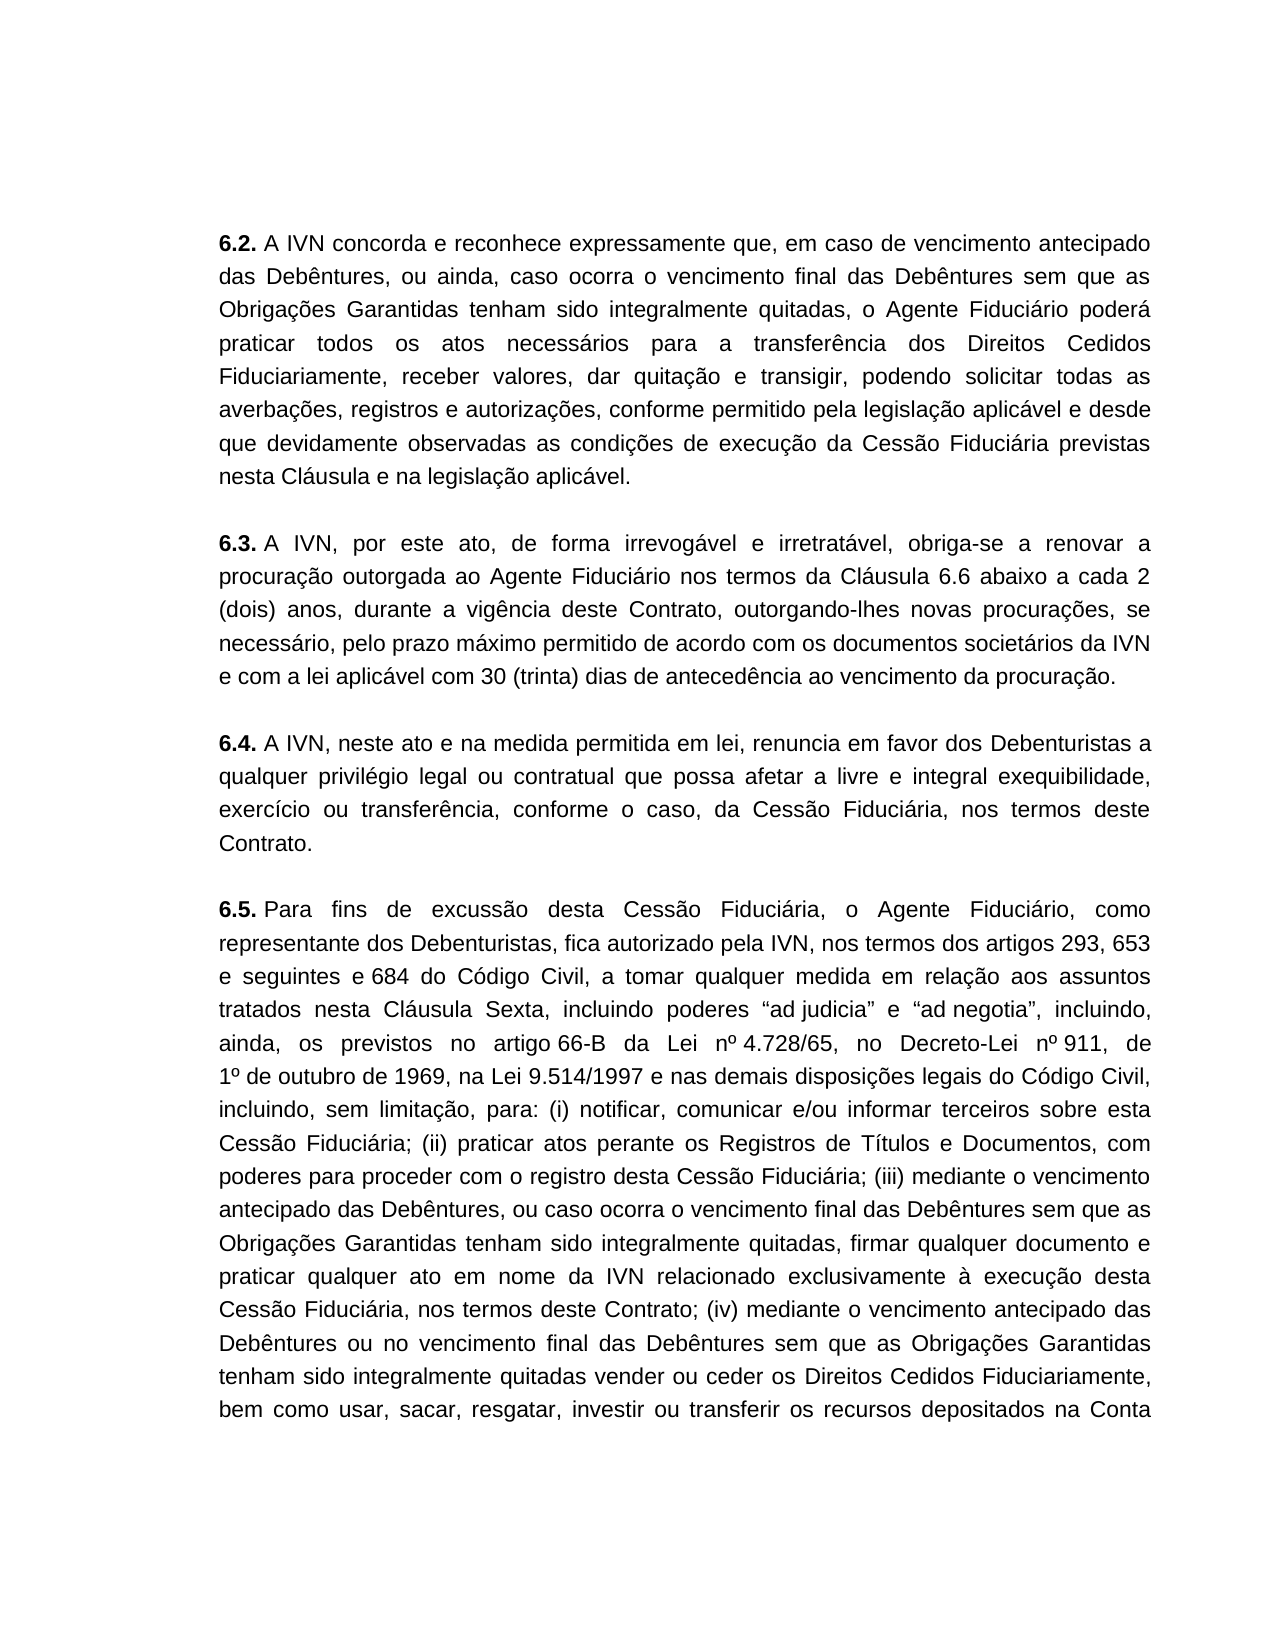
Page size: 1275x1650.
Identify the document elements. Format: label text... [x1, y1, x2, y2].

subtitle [218, 891, 1152, 1424]
subtitle A IVN concorda e reconhece expressamente que, em caso de vencimento antecipado das Debêntures, ou ainda, caso ocorra o vencimento final das Debêntures sem que as Obrigações Garantidas tenham sido integralmente quitadas, o Agente Fiduciário poderá praticar todos os atos necessários para a transferência dos Direitos Cedidos Fiduciariamente, receber valores, dar quitação e transigir, podendo solicitar todas as averbações, registros e autorizações, conforme permitido pela legislação aplicável e desde que devidamente observadas as condições de execução da Cessão Fiduciária previstas nesta Cláusula e na legislação aplicável. [218, 224, 1152, 491]
subtitle A IVN, neste ato e na medida permitida em lei, renuncia em favor dos Debenturistas a qualquer privilégio legal ou contratual que possa afetar a livre e integral exequibilidade, exercício ou transferência, conforme o caso, da Cessão Fiduciária, nos termos deste Contrato. [218, 724, 1152, 858]
subtitle A IVN, por este ato, de forma irrevogável e irretratável, obriga-se a renovar a procuração outorgada ao Agente Fiduciário nos termos da Cláusula 6.6 abaixo a cada 2 (dois) anos, durante a vigência deste Contrato, outorgando-lhes novas procurações, se necessário, pelo prazo máximo permitido de acordo com os documentos societários da IVN e com a lei aplicável com 30 (trinta) dias de antecedência ao vencimento da procuração. [218, 524, 1152, 691]
